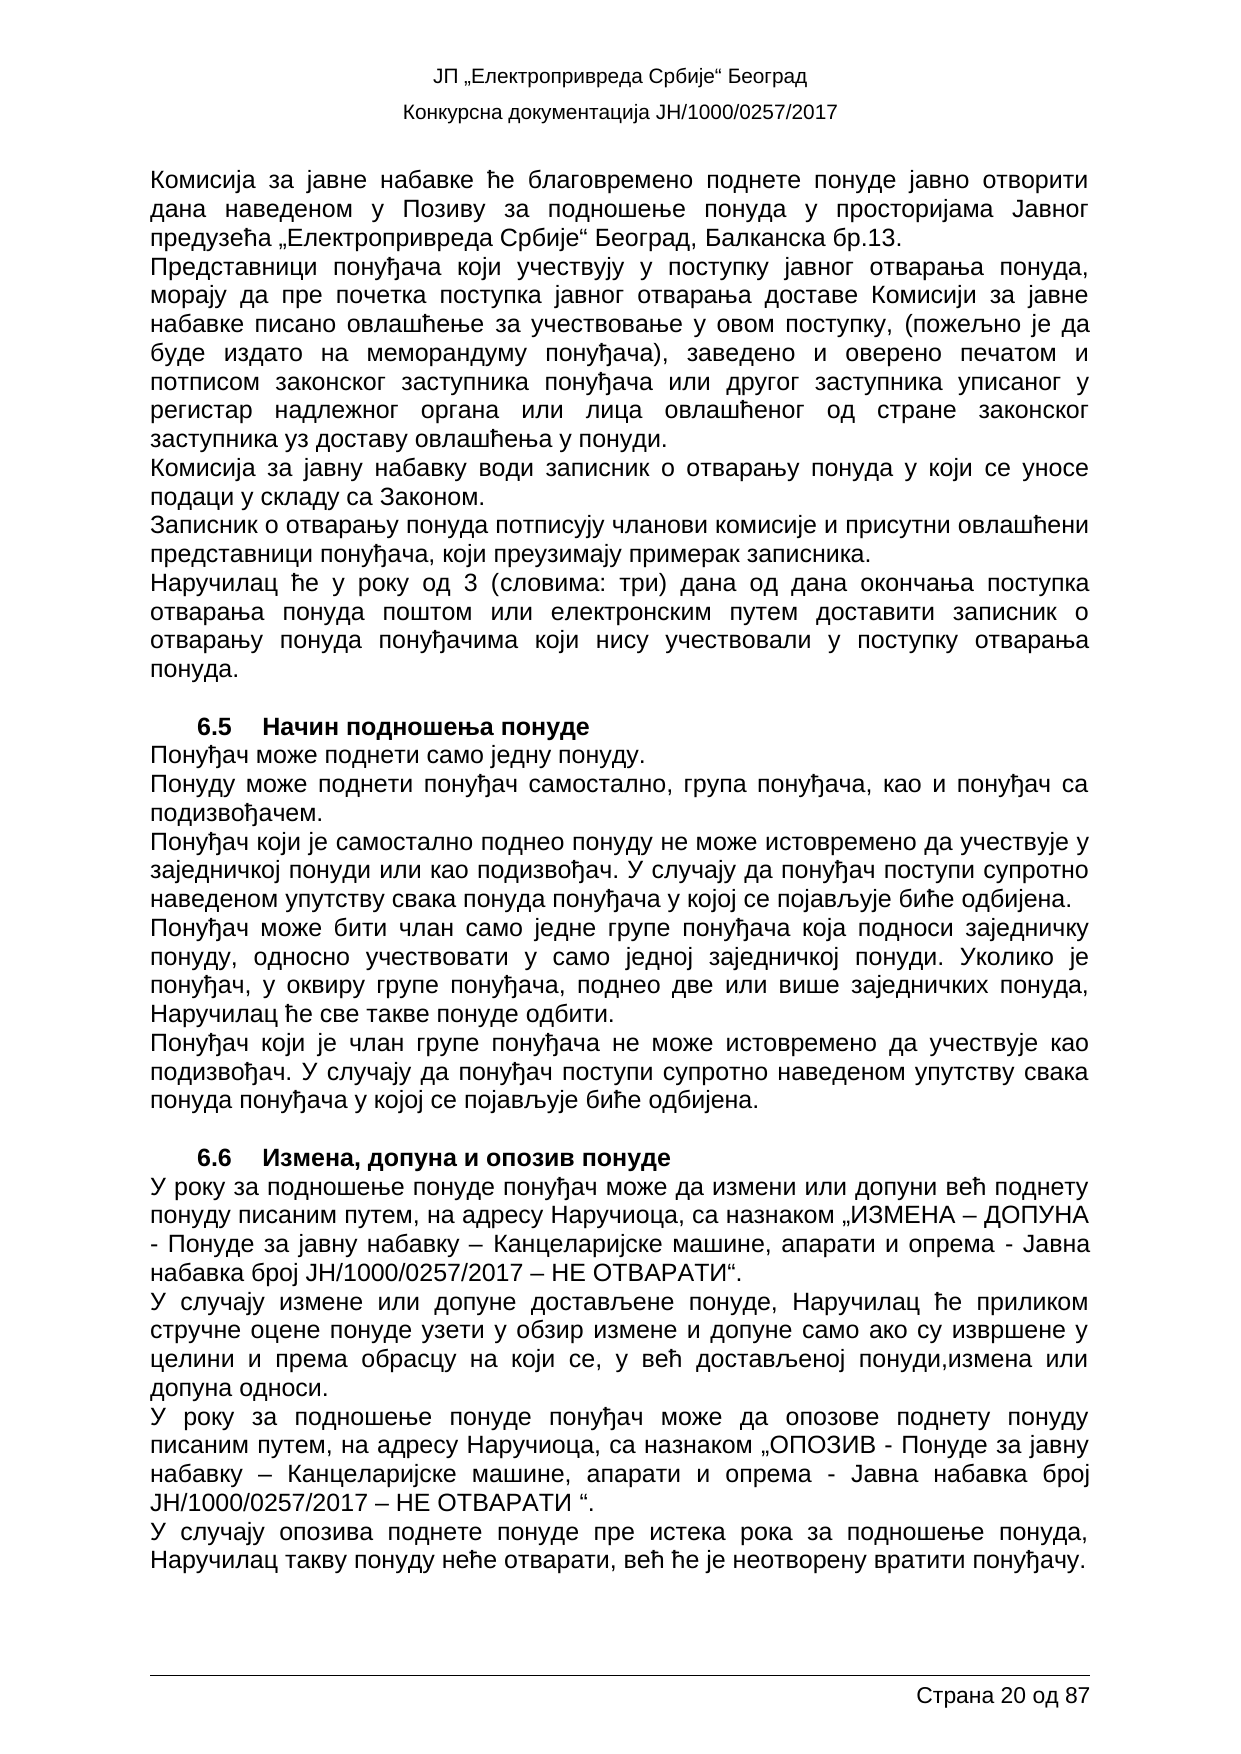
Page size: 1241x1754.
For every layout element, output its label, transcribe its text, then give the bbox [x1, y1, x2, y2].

text Представници понуђача који учествују у поступку јавног отварања понуда, морају да пре почетка поступка јавног отварања доставе Комисији за јавне набавке писано овлашћење за учествовање у овом поступку, (пожељно је да буде издато на меморандуму понуђача), заведено и оверено печатом и потписом законског заступника понуђача или другог заступника уписаног у регистар надлежног органа или лица овлашћеног од стране законског заступника уз доставу овлашћења у понуди. [150, 252, 1090, 453]
text У року за подношење понуде понуђач може да опозове поднету понуду писаним путем, на адресу Наручиоца, са назнаком „ОПОЗИВ - Понуде за јавну набавку – Канцеларијске машине, апарати и опрема - Јавна набавка број ЈН/1000/0257/2017 – НЕ ОТВАРАТИ “. [150, 1402, 1090, 1517]
text Понуђач може поднети само једну понуду. [150, 740, 1090, 769]
text Записник о отварању понуда потписују чланови комисије и присутни овлашћени представници понуђача, који преузимају примерак записника. [150, 510, 1090, 568]
text Комисија за јавне набавке ће благовремено поднете понуде јавно отворити дана наведеном у Позиву за подношење понуда у просторијама Јавног предузећа „Електропривреда Србије“ Београд, Балканска бр.13. [150, 165, 1090, 252]
list Измена, допуна и опозив понуде [197, 1143, 1090, 1172]
text Понуђач који је самостално поднео понуду не може истовремено да учествује у заједничкој понуди или као подизвођач. У случају да понуђач поступи супротно наведеном упутству свака понуда понуђача у којој се појављује биће одбијена. [150, 827, 1090, 913]
text У случају измене или допуне достављене понуде, Наручилац ће приликом стручне оцене понуде узети у обзир измене и допуне само ако су извршене у целини и према обрасцу на који се, у већ достављеној понуди,измена или допуна односи. [150, 1287, 1090, 1402]
text У року за подношење понуде понуђач може да измени или допуни већ поднету понуду писаним путем, на адресу Наручиоца, са назнаком „ИЗМЕНА – ДОПУНА - Понуде за јавну набавку – Канцеларијске машине, апарати и опрема - Јавна набавка број ЈН/1000/0257/2017 – НЕ ОТВАРАТИ“. [150, 1172, 1090, 1287]
list Начин подношења понуде [197, 712, 1090, 740]
text Понуђач може бити члан само једне групе понуђача која подноси заједничку понуду, односно учествовати у само једној заједничкој понуди. Уколико је понуђач, у оквиру групе понуђача, поднео две или више заједничких понуда, Наручилац ће све такве понуде одбити. [150, 913, 1090, 1028]
text Комисија за јавну набавку води записник о отварању понуда у који се уносе подаци у складу са Законом. [150, 453, 1090, 510]
text Понуду може поднети понуђач самостално, група понуђача, као и понуђач са подизвођачем. [150, 769, 1090, 827]
text Понуђач који је члан групе понуђача не може истовремено да учествује као подизвођач. У случају да понуђач поступи супротно наведеном упутству свака понуда понуђача у којој се појављује биће одбијена. [150, 1028, 1090, 1114]
text У случају опозива поднете понуде пре истека рока за подношење понуда, Наручилац такву понуду неће отварати, већ ће је неотворену вратити понуђачу. [150, 1517, 1090, 1574]
text Наручилац ће у року од 3 (словима: три) дана од дана окончања поступка отварања понуда поштом или електронским путем доставити записник о отварању понуда понуђачима који нису учествовали у поступку отварања понуда. [150, 568, 1090, 683]
